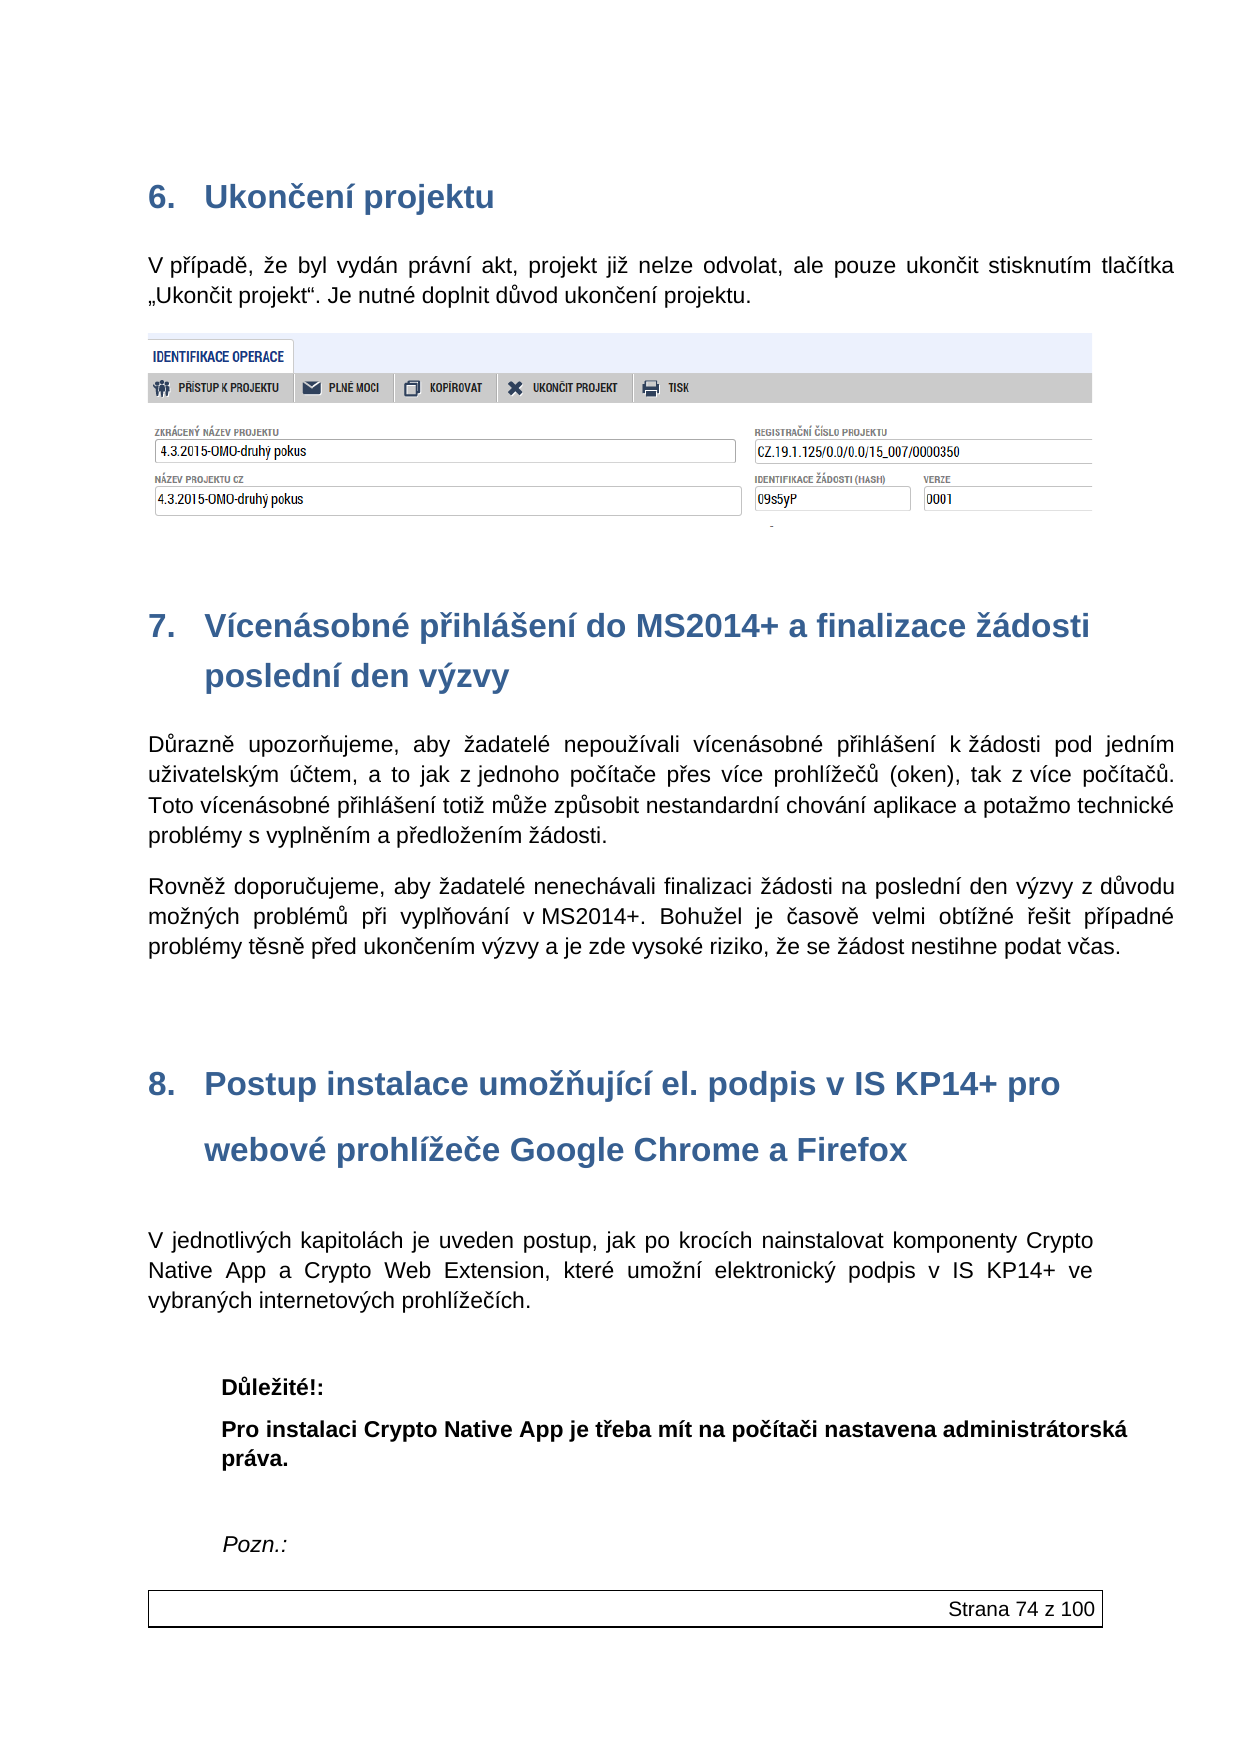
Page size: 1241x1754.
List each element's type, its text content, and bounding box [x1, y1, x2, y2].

text V jednotlivých kapitolách je uveden postup, jak po krocích nainstalovat komponenty Crypto Native App a Crypto Web Extension, které umožní elektronický podpis v IS KP14+ ve vybraných internetových prohlížečích. [148, 1227, 1094, 1313]
text Důležité!: [221, 1373, 1175, 1400]
list Ukončení projektu [148, 177, 1175, 216]
picture [147, 333, 1093, 527]
list Vícenásobné přihlášení do MS2014+ a finalizace žádosti poslední den výzvy [148, 606, 1175, 695]
text Rovněž doporučujeme, aby žadatelé nenechávali finalizaci žádosti na poslední den výzvy z důvodu možných problémů při vyplňování v MS2014+. Bohužel je časově velmi obtížné řešit případné problémy těsně před ukončením výzvy a je zde vysoké riziko, že se žádost nestihne podat včas. [148, 873, 1175, 959]
text Pro instalaci Crypto Native App je třeba mít na počítači nastavena administrátorská práva. [221, 1416, 1175, 1471]
text Pozn.: [222, 1531, 1157, 1557]
subtitle Postup instalace umožňující el. podpis v IS KP14+ pro webové prohlížeče Google Chrome a Firefox [148, 1064, 1175, 1174]
text Důrazně upozorňujeme, aby žadatelé nepoužívali vícenásobné přihlášení k žádosti pod jedním uživatelským účtem, a to jak z jednoho počítače přes více prohlížečů (oken), tak z více počítačů. Toto vícenásobné přihlášení totiž může způsobit nestandardní chování aplikace a potažmo technické problémy s vyplněním a předložením žádosti. [148, 731, 1175, 848]
text V případě, že byl vydán právní akt, projekt již nelze odvolat, ale pouze ukončit stisknutím tlačítka „Ukončit projekt“. Je nutné doplnit důvod ukončení projektu. [148, 252, 1175, 309]
